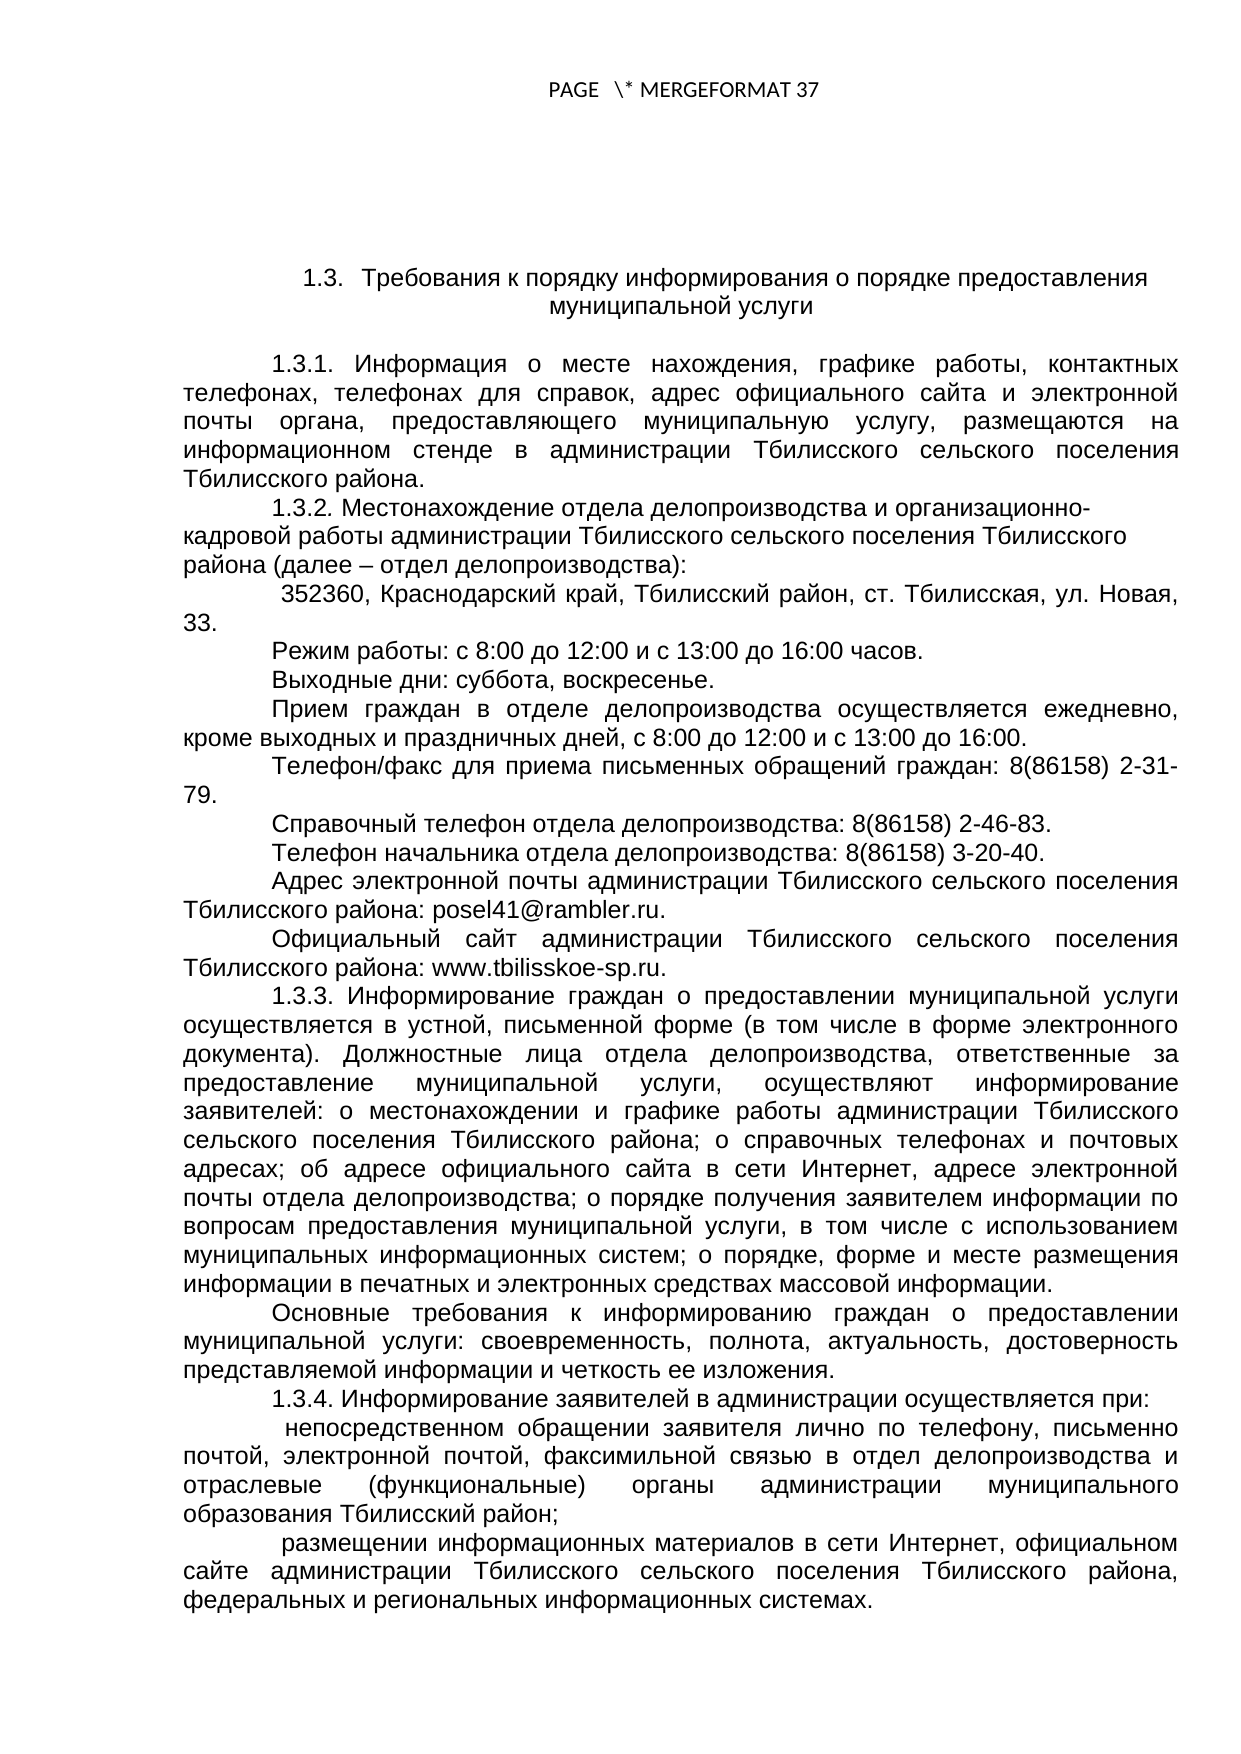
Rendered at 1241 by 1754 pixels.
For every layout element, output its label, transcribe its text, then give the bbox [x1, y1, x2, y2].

list Требования к порядку информирования о порядке предоставления муниципальной услуги [183, 262, 1180, 320]
text Справочный телефон отдела делопроизводства: 8(86158) 2-46-83. [183, 809, 1180, 837]
text Основные требования к информированию граждан о предоставлении муниципальной услуги: своевременность, полнота, актуальность, достоверность представляемой информации и четкость ее изложения. [183, 1297, 1180, 1384]
text Официальный сайт администрации Тбилисского сельского поселения Тбилисского района: www.tbilisskoe-sp.ru. [183, 924, 1180, 981]
text Телефон/факс для приема письменных обращений граждан: 8(86158) 2-31-79. [183, 751, 1180, 809]
text Режим работы: с 8:00 до 12:00 и с 13:00 до 16:00 часов. [183, 636, 1180, 665]
text размещении информационных материалов в сети Интернет, официальном сайте администрации Тбилисского сельского поселения Тбилисского района, федеральных и региональных информационных системах. [183, 1527, 1180, 1614]
text 352360, Краснодарский край, Тбилисский район, ст. Тбилисская, ул. Новая, 33. [183, 579, 1180, 636]
text 1.3.3. Информирование граждан о предоставлении муниципальной услуги осуществляется в устной, письменной форме (в том числе в форме электронного документа). Должностные лица отдела делопроизводства, ответственные за предоставление муниципальной услуги, осуществляют информирование заявителей: о местонахождении и графике работы администрации Тбилисского сельского поселения Тбилисского района; о справочных телефонах и почтовых адресах; об адресе официального сайта в сети Интернет, адресе электронной почты отдела делопроизводства; о порядке получения заявителем информации по вопросам предоставления муниципальной услуги, в том числе с использованием муниципальных информационных систем; о порядке, форме и месте размещения информации в печатных и электронных средствах массовой информации. [183, 981, 1180, 1297]
text непосредственном обращении заявителя лично по телефону, письменно почтой, электронной почтой, факсимильной связью в отдел делопроизводства и отраслевые (функциональные) органы администрации муниципального образования Тбилисский район; [183, 1412, 1180, 1527]
text 1.3.4. Информирование заявителей в администрации осуществляется при: [183, 1384, 1180, 1412]
text Телефон начальника отдела делопроизводства: 8(86158) 3-20-40. [183, 837, 1180, 866]
text Выходные дни: суббота, воскресенье. [183, 665, 1180, 694]
text 1.3.2. Местонахождение отдела делопроизводства и организационно-кадровой работы администрации Тбилисского сельского поселения Тбилисского района (далее – отдел делопроизводства): [183, 492, 1180, 579]
text 1.3.1. Информация о месте нахождения, графике работы, контактных телефонах, телефонах для справок, адрес официального сайта и электронной почты органа, предоставляющего муниципальную услугу, размещаются на информационном стенде в администрации Тбилисского сельского поселения Тбилисского района. [183, 349, 1180, 492]
text Прием граждан в отделе делопроизводства осуществляется ежедневно, кроме выходных и праздничных дней, с 8:00 до 12:00 и с 13:00 до 16:00. [183, 694, 1180, 751]
text Адрес электронной почты администрации Тбилисского сельского поселения Тбилисского района: posel41@rambler.ru. [183, 866, 1180, 924]
